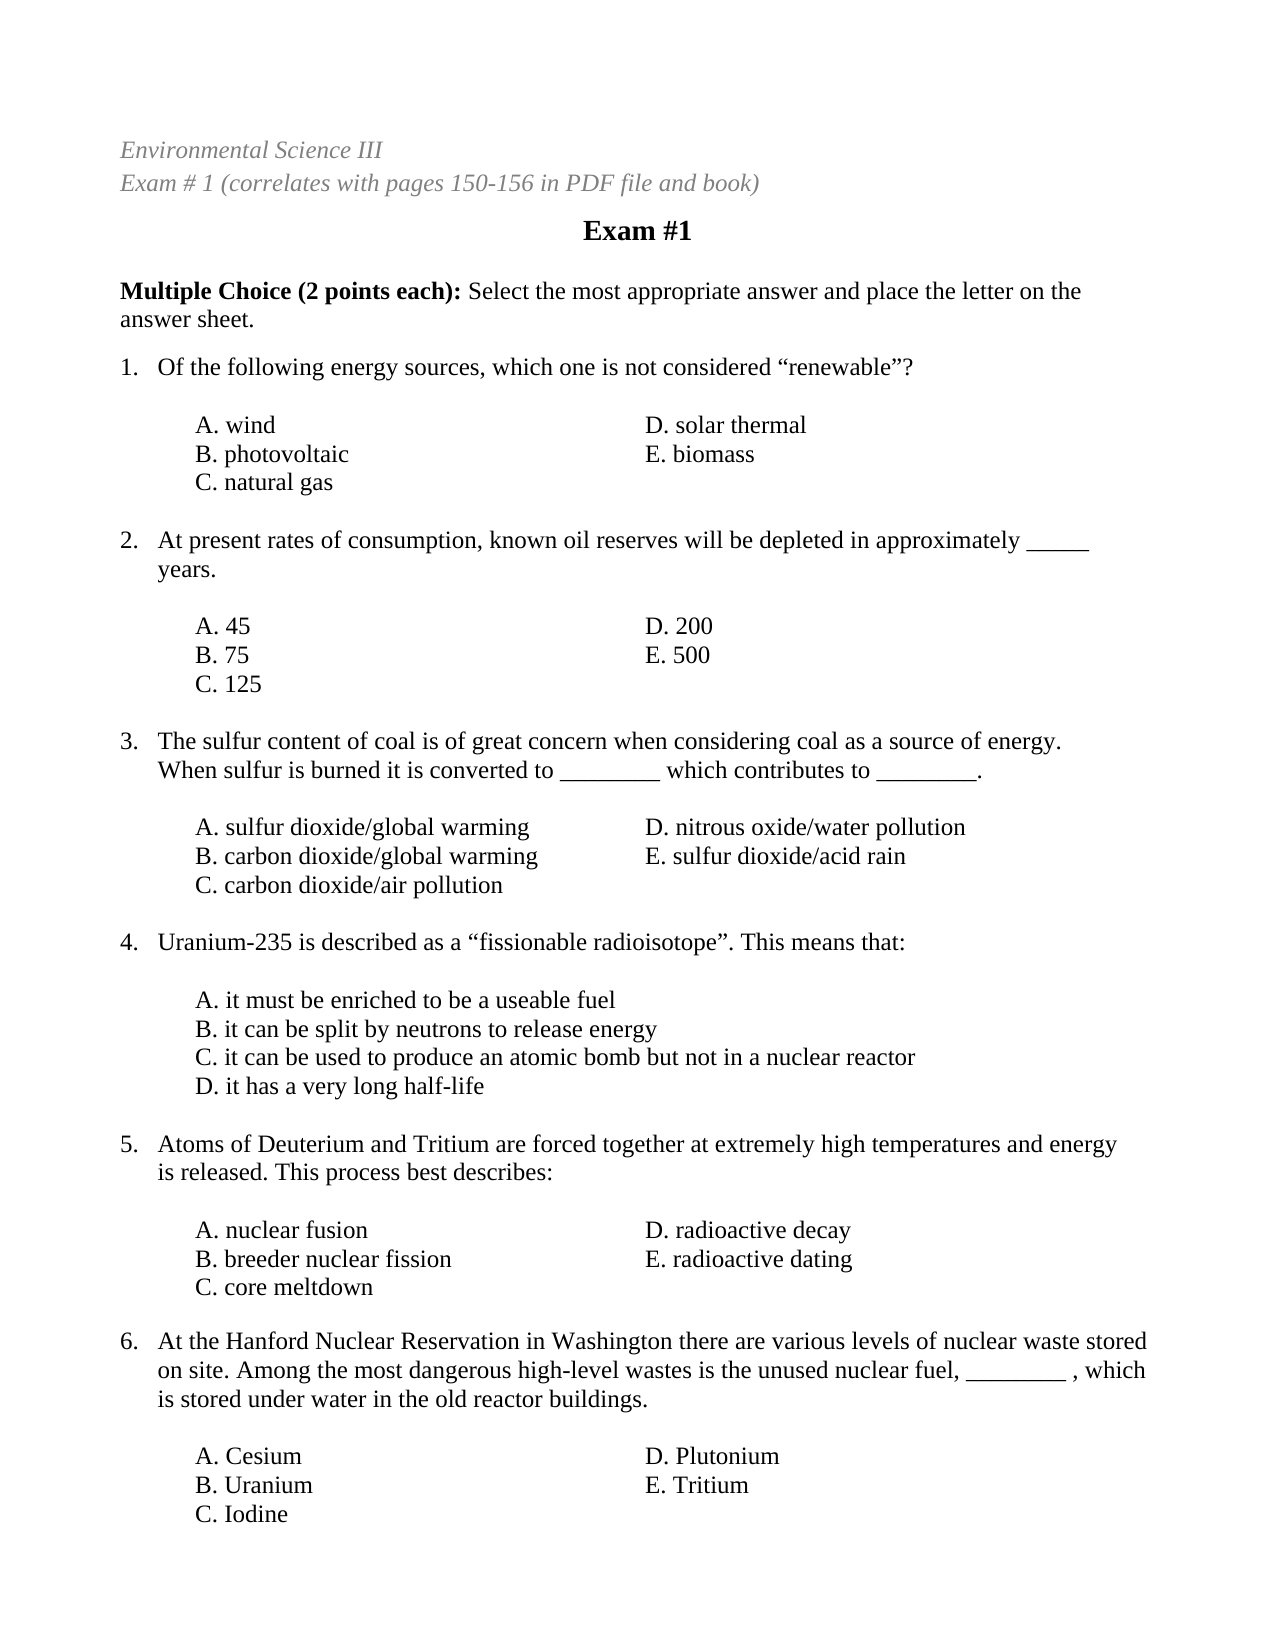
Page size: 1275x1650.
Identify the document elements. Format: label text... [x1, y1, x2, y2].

text A. Cesium D. Plutonium [120, 1441, 1155, 1470]
text C. carbon dioxide/air pollution [120, 870, 1155, 899]
list Uranium-235 is described as a “fissionable radioisotope”. This means that: [120, 927, 1155, 956]
text Environmental Science III [120, 135, 1155, 164]
list years. [157, 554, 1155, 582]
text Exam #1 [120, 213, 1155, 247]
list At present rates of consumption, known oil reserves will be depleted in approximately _____ [120, 525, 1155, 554]
text A. sulfur dioxide/global warming D. nitrous oxide/water pollution [120, 812, 1155, 841]
list Atoms of Deuterium and Tritium are forced together at extremely high temperatures and energy [120, 1129, 1155, 1157]
text D. it has a very long half-life [120, 1071, 1155, 1100]
list The sulfur content of coal is of great concern when considering coal as a source of energy. [120, 726, 1155, 755]
text Exam # 1 (correlates with pages 150-156 in PDF file and book) [120, 168, 1155, 197]
text A. 45 D. 200 [120, 611, 1155, 640]
text B. 75 E. 500 [120, 640, 1155, 669]
text C. 125 [120, 669, 1155, 697]
text C. core meltdown [120, 1272, 1155, 1301]
text B. photovoltaic E. biomass [195, 439, 1155, 467]
text B. Uranium E. Tritium [120, 1470, 1155, 1499]
text B. carbon dioxide/global warming E. sulfur dioxide/acid rain [120, 841, 1155, 870]
text A. it must be enriched to be a useable fuel [120, 985, 1155, 1014]
text C. natural gas [120, 467, 1155, 496]
list Of the following energy sources, which one is not considered “renewable”? [120, 352, 1155, 381]
text C. Iodine [120, 1499, 1155, 1528]
text A. wind D. solar thermal [120, 410, 1155, 439]
text B. it can be split by neutrons to release energy [120, 1014, 1155, 1042]
text A. nuclear fusion D. radioactive decay [120, 1215, 1155, 1244]
list At the Hanford Nuclear Reservation in Washington there are various levels of nuclear waste stored on site. Among the most dangerous high-level wastes is the unused nuclear fuel, ________ , which is stored under water in the old reactor buildings. [120, 1326, 1155, 1413]
text B. breeder nuclear fission E. radioactive dating [120, 1244, 1155, 1272]
text Multiple Choice (2 points each): Select the most appropriate answer and place the letter on the answer sheet. [120, 276, 1155, 333]
list When sulfur is burned it is converted to ________ which contributes to ________. [157, 755, 1155, 784]
text C. it can be used to produce an atomic bomb but not in a nuclear reactor [120, 1042, 1155, 1071]
list is released. This process best describes: [157, 1157, 1155, 1186]
